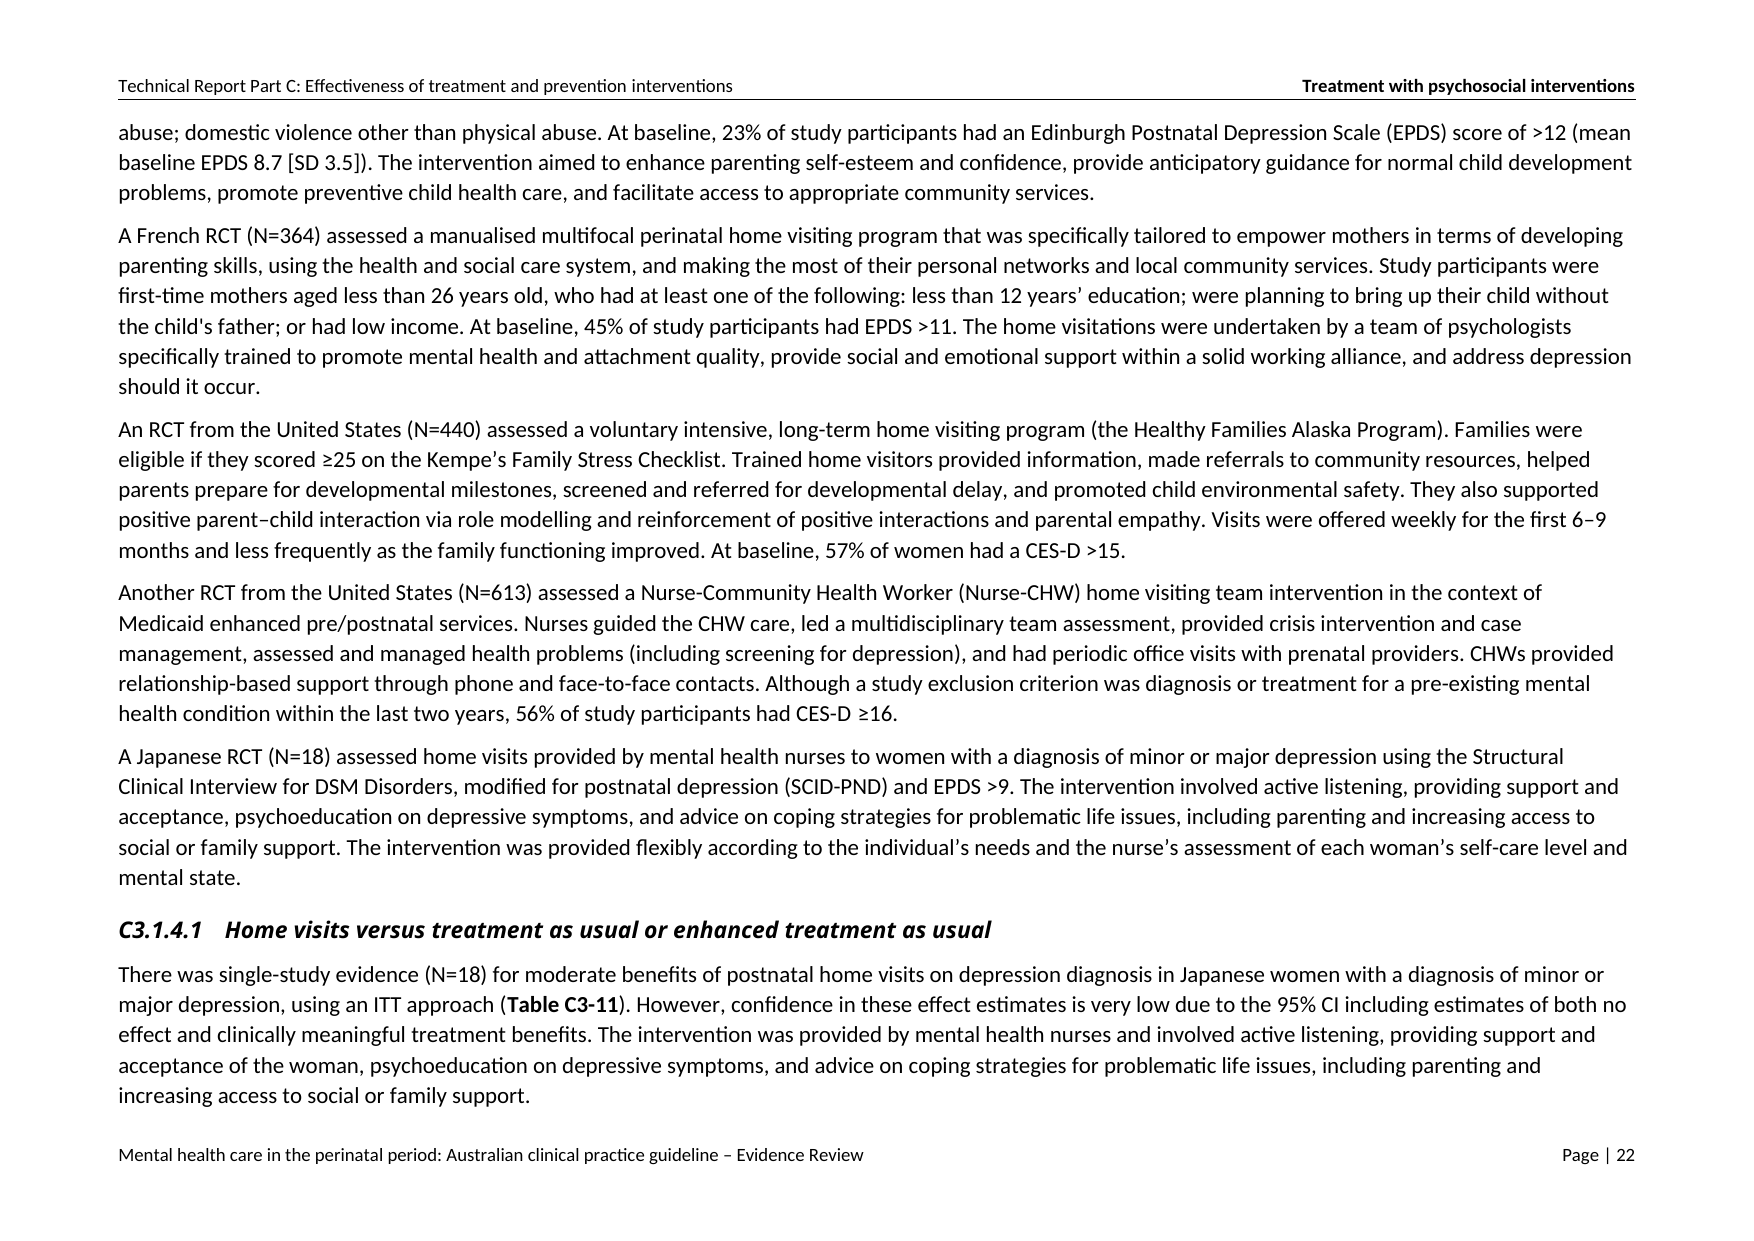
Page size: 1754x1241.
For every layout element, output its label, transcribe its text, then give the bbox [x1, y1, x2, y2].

subtitle Home visits versus treatment as usual or enhanced treatment as usual [118, 914, 1636, 945]
text A French RCT (N=364) assessed a manualised multifocal perinatal home visiting program that was specifically tailored to empower mothers in terms of developing parenting skills, using the health and social care system, and making the most of their personal networks and local community services. Study participants were first-time mothers aged less than 26 years old, who had at least one of the following: less than 12 years’ education; were planning to bring up their child without the child's father; or had low income. At baseline, 45% of study participants had EPDS >11. The home visitations were undertaken by a team of psychologists specifically trained to promote mental health and attachment quality, provide social and emotional support within a solid working alliance, and address depression should it occur. [118, 221, 1636, 400]
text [118, 118, 1636, 207]
text A Japanese RCT (N=18) assessed home visits provided by mental health nurses to women with a diagnosis of minor or major depression using the Structural Clinical Interview for DSM Disorders, modified for postnatal depression (SCID-PND) and EPDS >9. The intervention involved active listening, providing support and acceptance, psychoeducation on depressive symptoms, and advice on coping strategies for problematic life issues, including parenting and increasing access to social or family support. The intervention was provided flexibly according to the individual’s needs and the nurse’s assessment of each woman’s self-care level and mental state. [118, 742, 1636, 891]
text Another RCT from the United States (N=613) assessed a Nurse-Community Health Worker (Nurse-CHW) home visiting team intervention in the context of Medicaid enhanced pre/postnatal services. Nurses guided the CHW care, led a multidisciplinary team assessment, provided crisis intervention and case management, assessed and managed health problems (including screening for depression), and had periodic office visits with prenatal providers. CHWs provided relationship-based support through phone and face-to-face contacts. Although a study exclusion criterion was diagnosis or treatment for a pre-existing mental health condition within the last two years, 56% of study participants had CES-D ≥16. [118, 578, 1636, 727]
text An RCT from the United States (N=440) assessed a voluntary intensive, long-term home visiting program (the Healthy Families Alaska Program). Families were eligible if they scored ≥25 on the Kempe’s Family Stress Checklist. Trained home visitors provided information, made referrals to community resources, helped parents prepare for developmental milestones, screened and referred for developmental delay, and promoted child environmental safety. They also supported positive parent–child interaction via role modelling and reinforcement of positive interactions and parental empathy. Visits were offered weekly for the first 6–9 months and less frequently as the family functioning improved. At baseline, 57% of women had a CES-D >15. [118, 415, 1636, 564]
